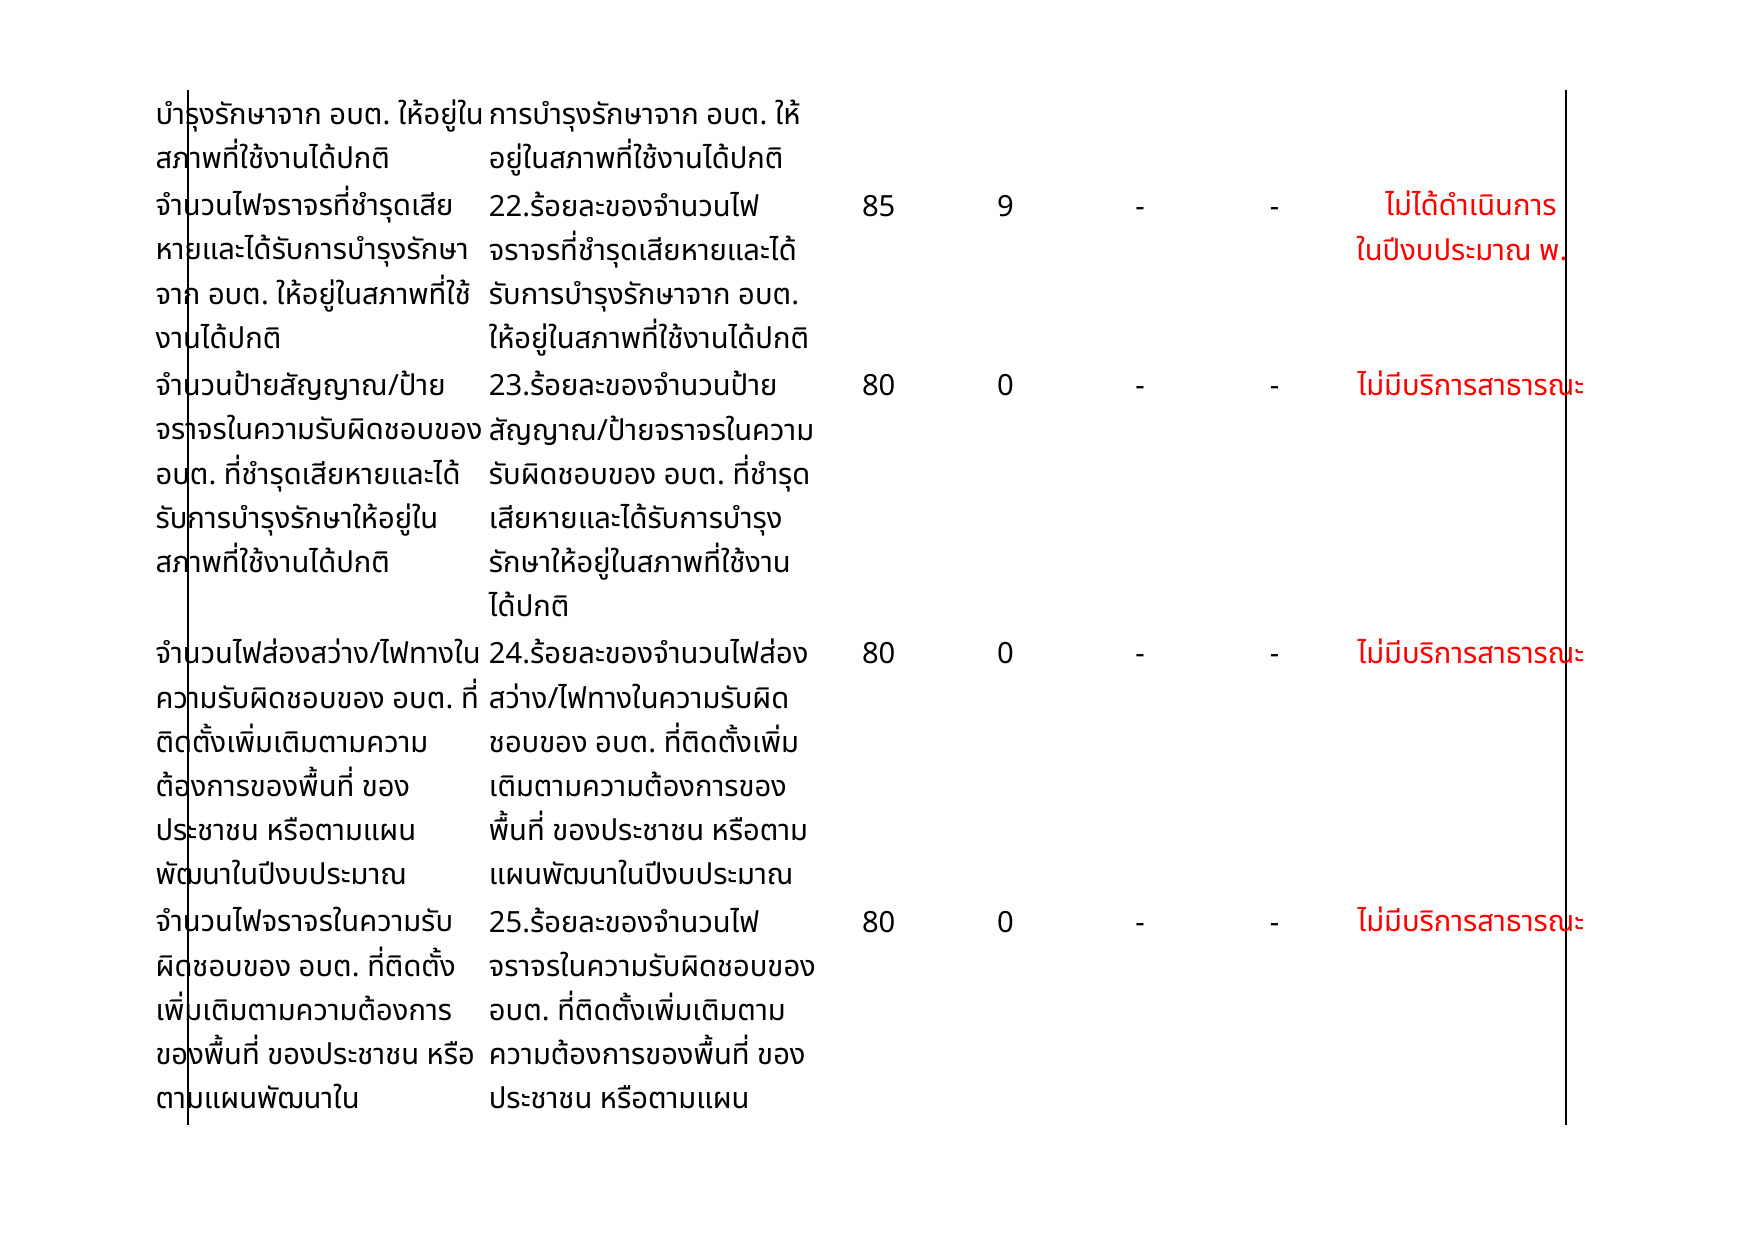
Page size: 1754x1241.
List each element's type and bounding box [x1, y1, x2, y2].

table_header [150, 89, 1604, 1126]
